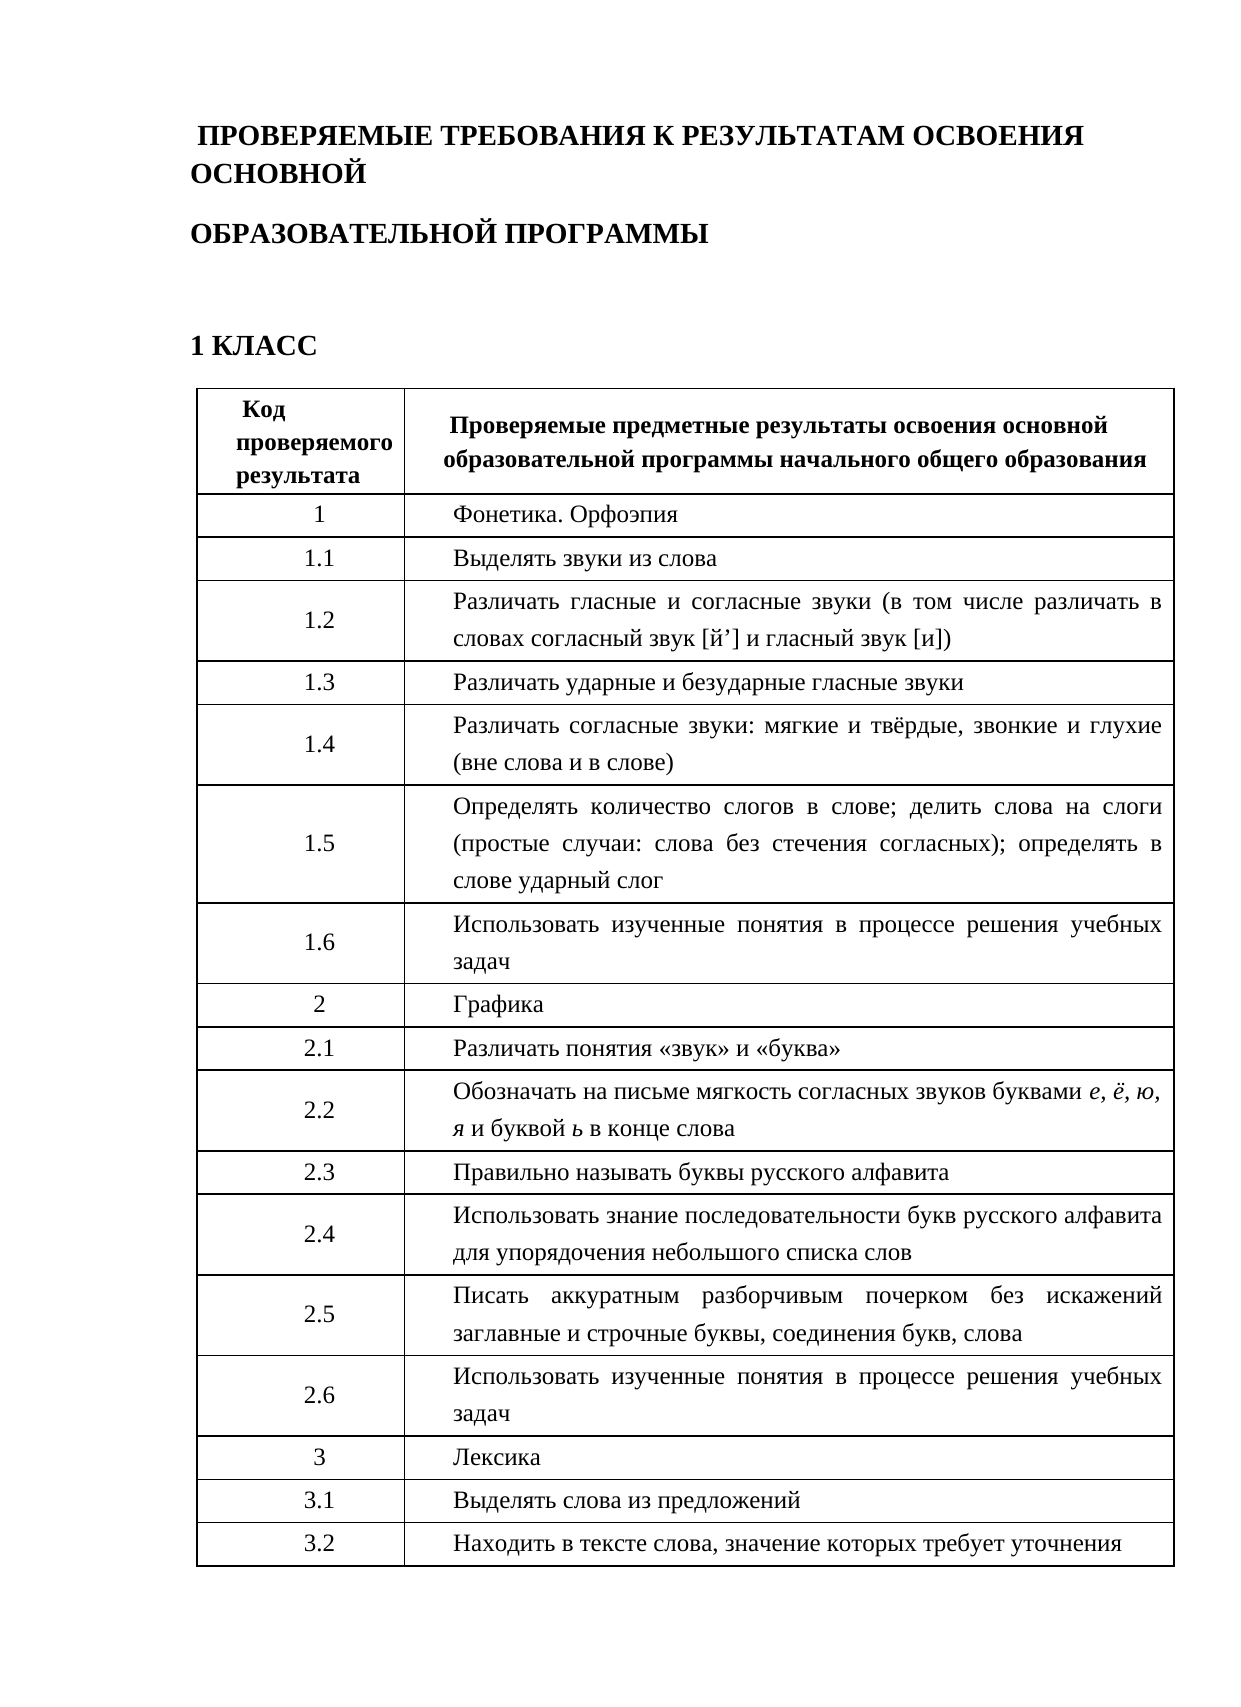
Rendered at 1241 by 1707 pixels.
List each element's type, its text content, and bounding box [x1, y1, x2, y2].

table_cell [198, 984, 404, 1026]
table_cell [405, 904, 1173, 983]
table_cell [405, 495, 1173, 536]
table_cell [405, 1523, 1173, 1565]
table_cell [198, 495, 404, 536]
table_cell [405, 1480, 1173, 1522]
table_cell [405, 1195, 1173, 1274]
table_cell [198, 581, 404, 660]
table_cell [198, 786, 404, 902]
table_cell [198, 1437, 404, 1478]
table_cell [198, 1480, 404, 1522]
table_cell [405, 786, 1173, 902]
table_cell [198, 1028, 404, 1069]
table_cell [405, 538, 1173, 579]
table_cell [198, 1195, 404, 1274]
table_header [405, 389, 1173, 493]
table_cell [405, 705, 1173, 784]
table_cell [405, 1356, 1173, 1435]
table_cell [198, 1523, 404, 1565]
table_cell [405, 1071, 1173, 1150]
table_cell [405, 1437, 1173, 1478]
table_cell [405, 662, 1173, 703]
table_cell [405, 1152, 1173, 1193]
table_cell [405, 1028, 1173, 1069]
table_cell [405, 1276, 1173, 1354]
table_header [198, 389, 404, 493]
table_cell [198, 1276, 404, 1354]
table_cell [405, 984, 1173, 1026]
text ПРОВЕРЯЕМЫЕ ТРЕБОВАНИЯ К РЕЗУЛЬТАТАМ ОСВОЕНИЯ ОСНОВНОЙ [190, 118, 1152, 190]
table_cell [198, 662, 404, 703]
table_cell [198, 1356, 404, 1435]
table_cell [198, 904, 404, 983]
text ОБРАЗОВАТЕЛЬНОЙ ПРОГРАММЫ [190, 216, 1152, 249]
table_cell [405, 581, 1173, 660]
text 1 КЛАСС [190, 328, 1152, 362]
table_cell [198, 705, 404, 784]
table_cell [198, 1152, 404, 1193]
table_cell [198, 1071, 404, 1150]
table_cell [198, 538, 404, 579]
